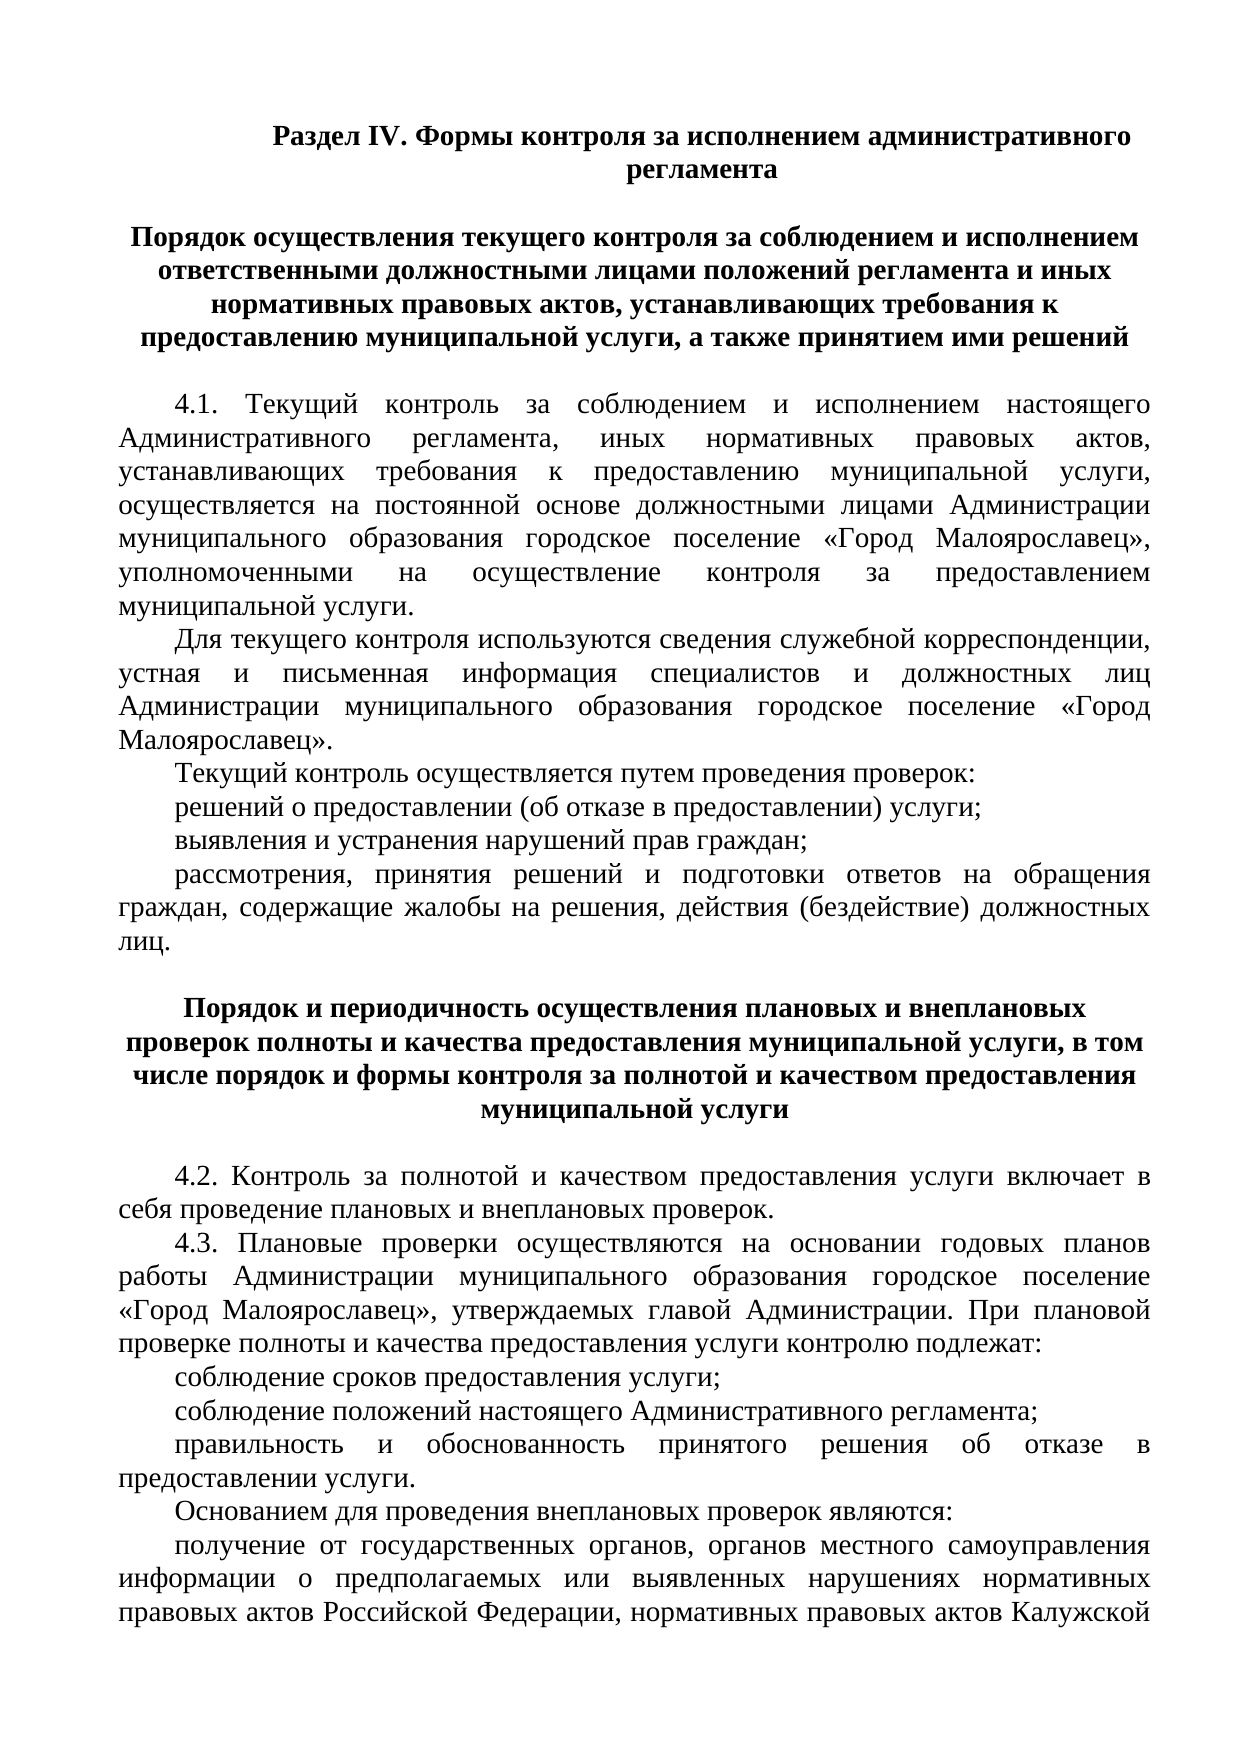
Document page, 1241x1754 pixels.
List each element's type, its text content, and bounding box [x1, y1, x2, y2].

text соблюдение положений настоящего Административного регламента; [118, 1393, 1152, 1426]
text соблюдение сроков предоставления услуги; [118, 1359, 1152, 1393]
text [118, 1527, 1152, 1627]
text выявления и устранения нарушений прав граждан; [118, 822, 1152, 856]
text 4.2. Контроль за полнотой и качеством предоставления услуги включает в себя проведение плановых и внеплановых проверок. [118, 1158, 1152, 1225]
text Основанием для проведения внеплановых проверок являются: [118, 1493, 1152, 1527]
text рассмотрения, принятия решений и подготовки ответов на обращения граждан, содержащие жалобы на решения, действия (бездействие) должностных лиц. [118, 856, 1152, 957]
text 4.1. Текущий контроль за соблюдением и исполнением настоящего Административного регламента, иных нормативных правовых актов, устанавливающих требования к предоставлению муниципальной услуги, осуществляется на постоянной основе должностными лицами Администрации муниципального образования городское поселение «Город Малоярославец», уполномоченными на осуществление контроля за предоставлением муниципальной услуги. [118, 386, 1152, 621]
list Раздел IV. Формы контроля за исполнением административного регламента [252, 118, 1152, 185]
text Для текущего контроля используются сведения служебной корреспонденции, устная и письменная информация специалистов и должностных лиц Администрации муниципального образования городское поселение «Город Малоярославец». [118, 621, 1152, 755]
text Порядок и периодичность осуществления плановых и внеплановых проверок полноты и качества предоставления муниципальной услуги, в том числе порядок и формы контроля за полнотой и качеством предоставления муниципальной услуги [118, 990, 1152, 1124]
text Текущий контроль осуществляется путем проведения проверок: [118, 755, 1152, 789]
text решений о предоставлении (об отказе в предоставлении) услуги; [118, 789, 1152, 822]
text 4.3. Плановые проверки осуществляются на основании годовых планов работы Администрации муниципального образования городское поселение «Город Малоярославец», утверждаемых главой Администрации. При плановой проверке полноты и качества предоставления услуги контролю подлежат: [118, 1225, 1152, 1359]
text Порядок осуществления текущего контроля за соблюдением и исполнением ответственными должностными лицами положений регламента и иных нормативных правовых актов, устанавливающих требования к предоставлению муниципальной услуги, а также принятием ими решений [118, 219, 1152, 353]
text правильность и обоснованность принятого решения об отказе в предоставлении услуги. [118, 1426, 1152, 1493]
